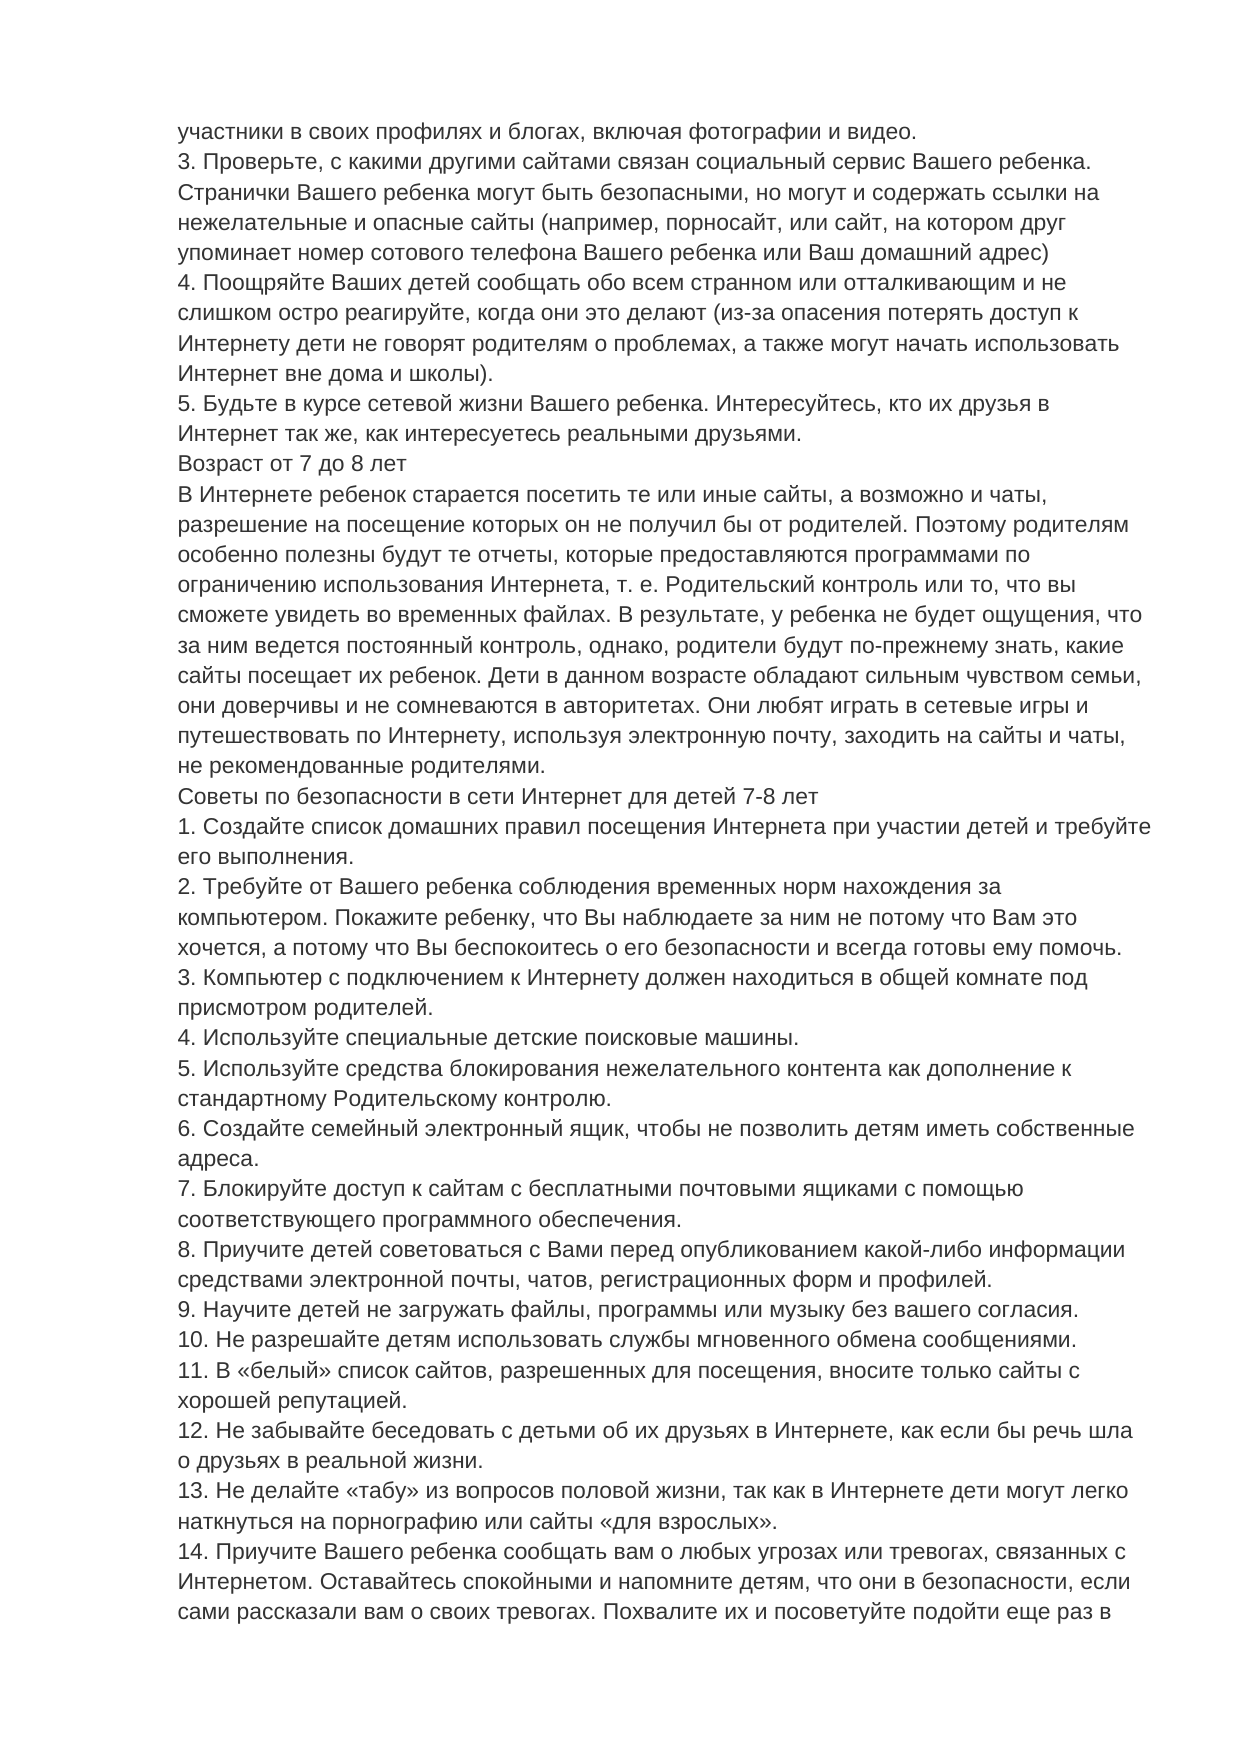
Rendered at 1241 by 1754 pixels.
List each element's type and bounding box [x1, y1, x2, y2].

text [177, 118, 1152, 1625]
